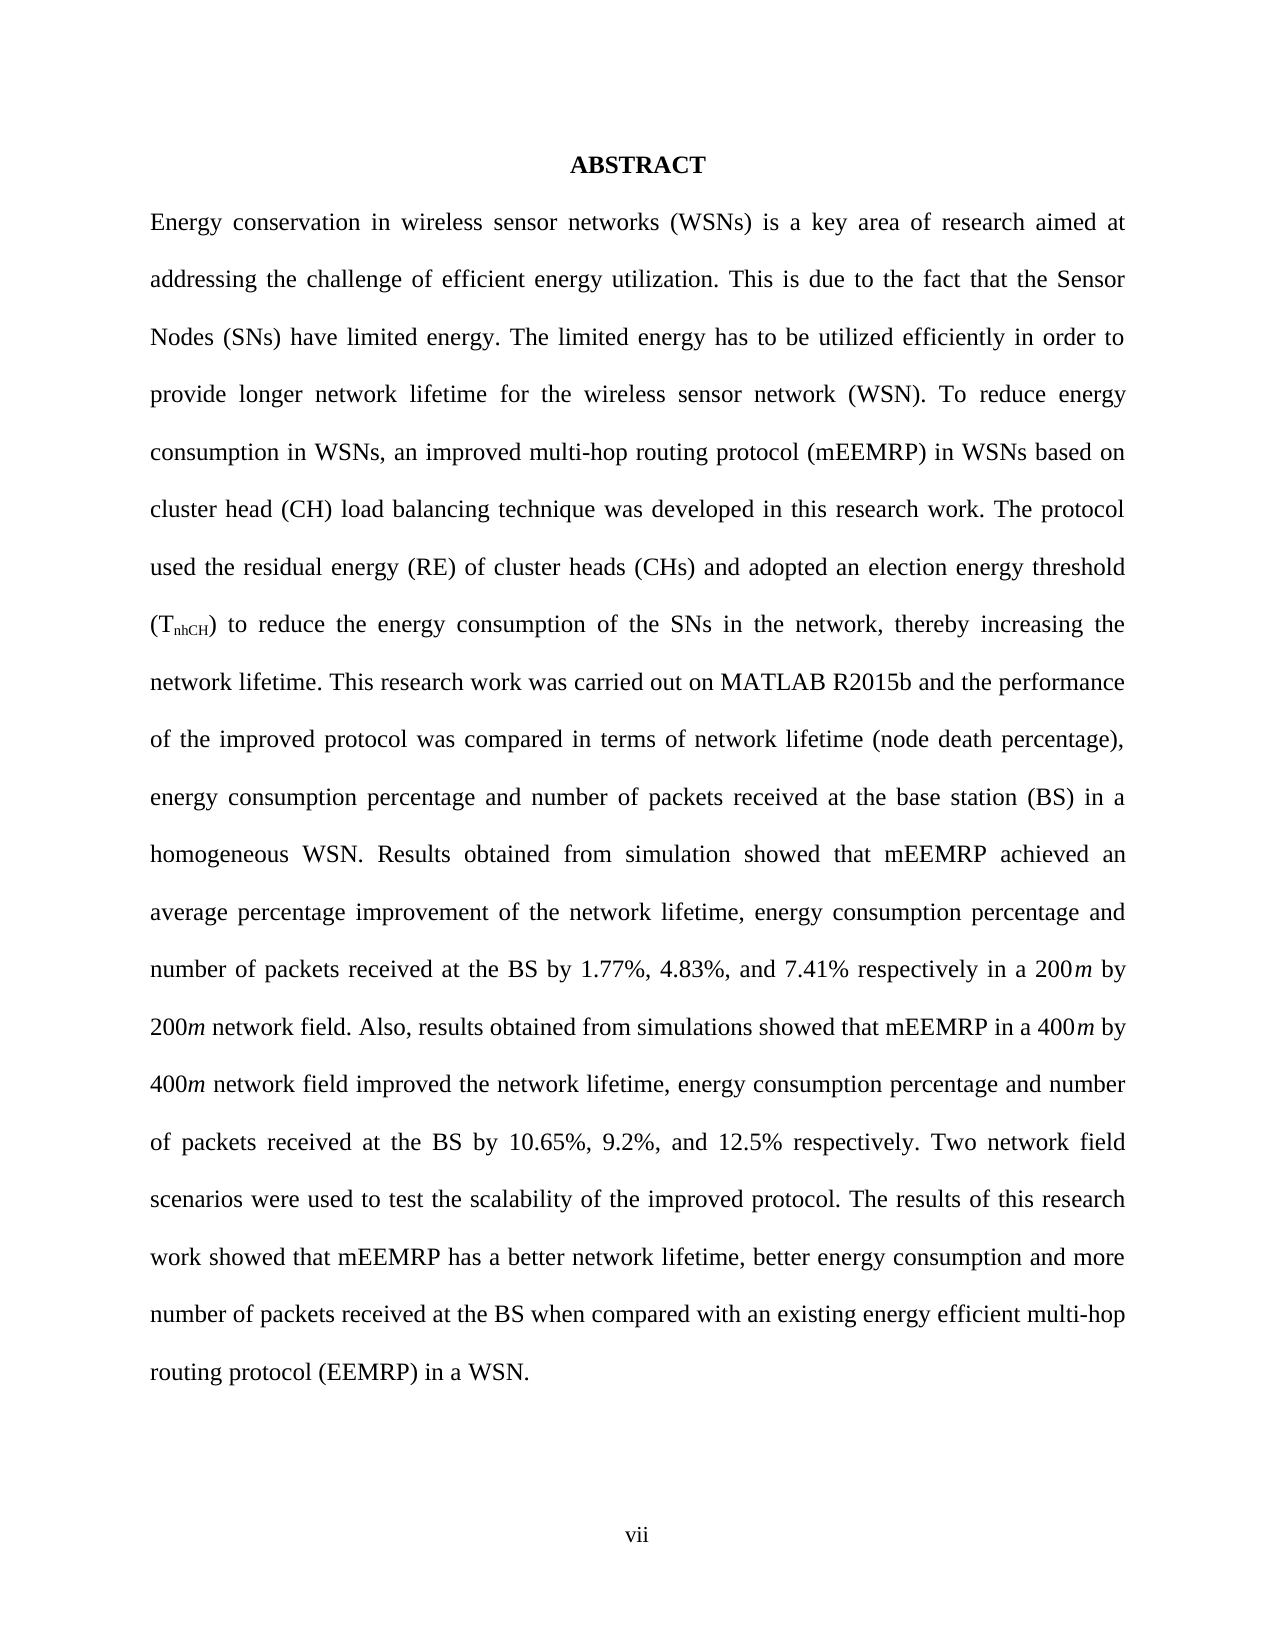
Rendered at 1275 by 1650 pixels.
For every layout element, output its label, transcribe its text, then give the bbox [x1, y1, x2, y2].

subtitle ABSTRACT [303, 150, 972, 178]
text Energy conservation in wireless sensor networks (WSNs) is a key area of research aimed at addressing the challenge of efficient energy utilization. This is due to the fact that the Sensor Nodes (SNs) have limited energy. The limited energy has to be utilized efficiently in order to provide longer network lifetime for the wireless sensor network (WSN). To reduce energy consumption in WSNs, an improved multi-hop routing protocol (mEEMRP) in WSNs based on cluster head (CH) load balancing technique was developed in this research work. The protocol used the residual energy (RE) of cluster heads (CHs) and adopted an election energy threshold (TnhCH) to reduce the energy consumption of the SNs in the network, thereby increasing the network lifetime. This research work was carried out on MATLAB R2015b and the performance of the improved protocol was compared in terms of network lifetime (node death percentage), energy consumption percentage and number of packets received at the base station (BS) in a homogeneous WSN. Results obtained from simulation showed that mEEMRP achieved an average percentage improvement of the network lifetime, energy consumption percentage and number of packets received at the BS by 1.77%, 4.83%, and 7.41% respectively in a 200m by 200m network field. Also, results obtained from simulations showed that mEEMRP in a 400m by 400m network field improved the network lifetime, energy consumption percentage and number of packets received at the BS by 10.65%, 9.2%, and 12.5% respectively. Two network field scenarios were used to test the scalability of the improved protocol. The results of this research work showed that mEEMRP has a better network lifetime, better energy consumption and more number of packets received at the BS when compared with an existing energy efficient multi-hop routing protocol (EEMRP) in a WSN. [150, 207, 1126, 1386]
